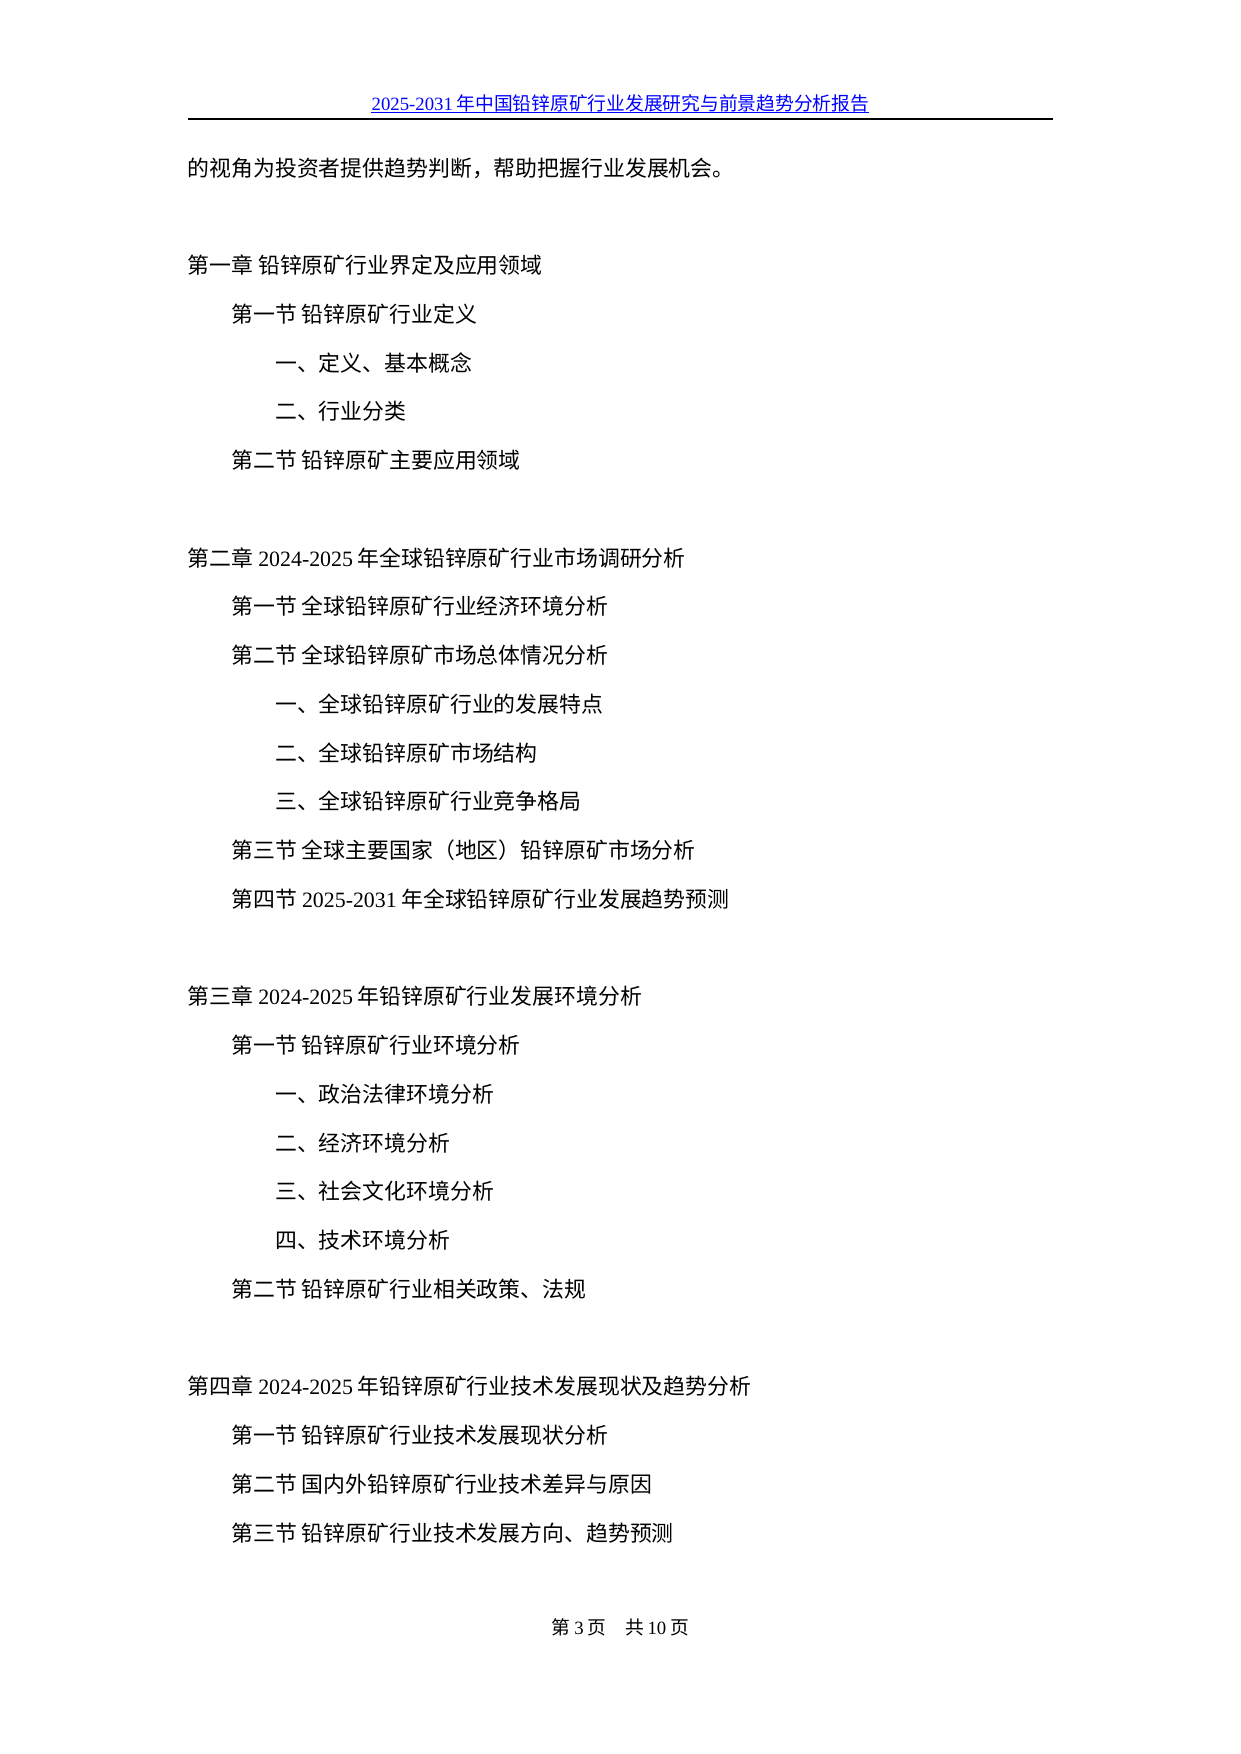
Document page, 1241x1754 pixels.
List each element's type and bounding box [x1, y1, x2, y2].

text [187, 150, 1053, 1548]
